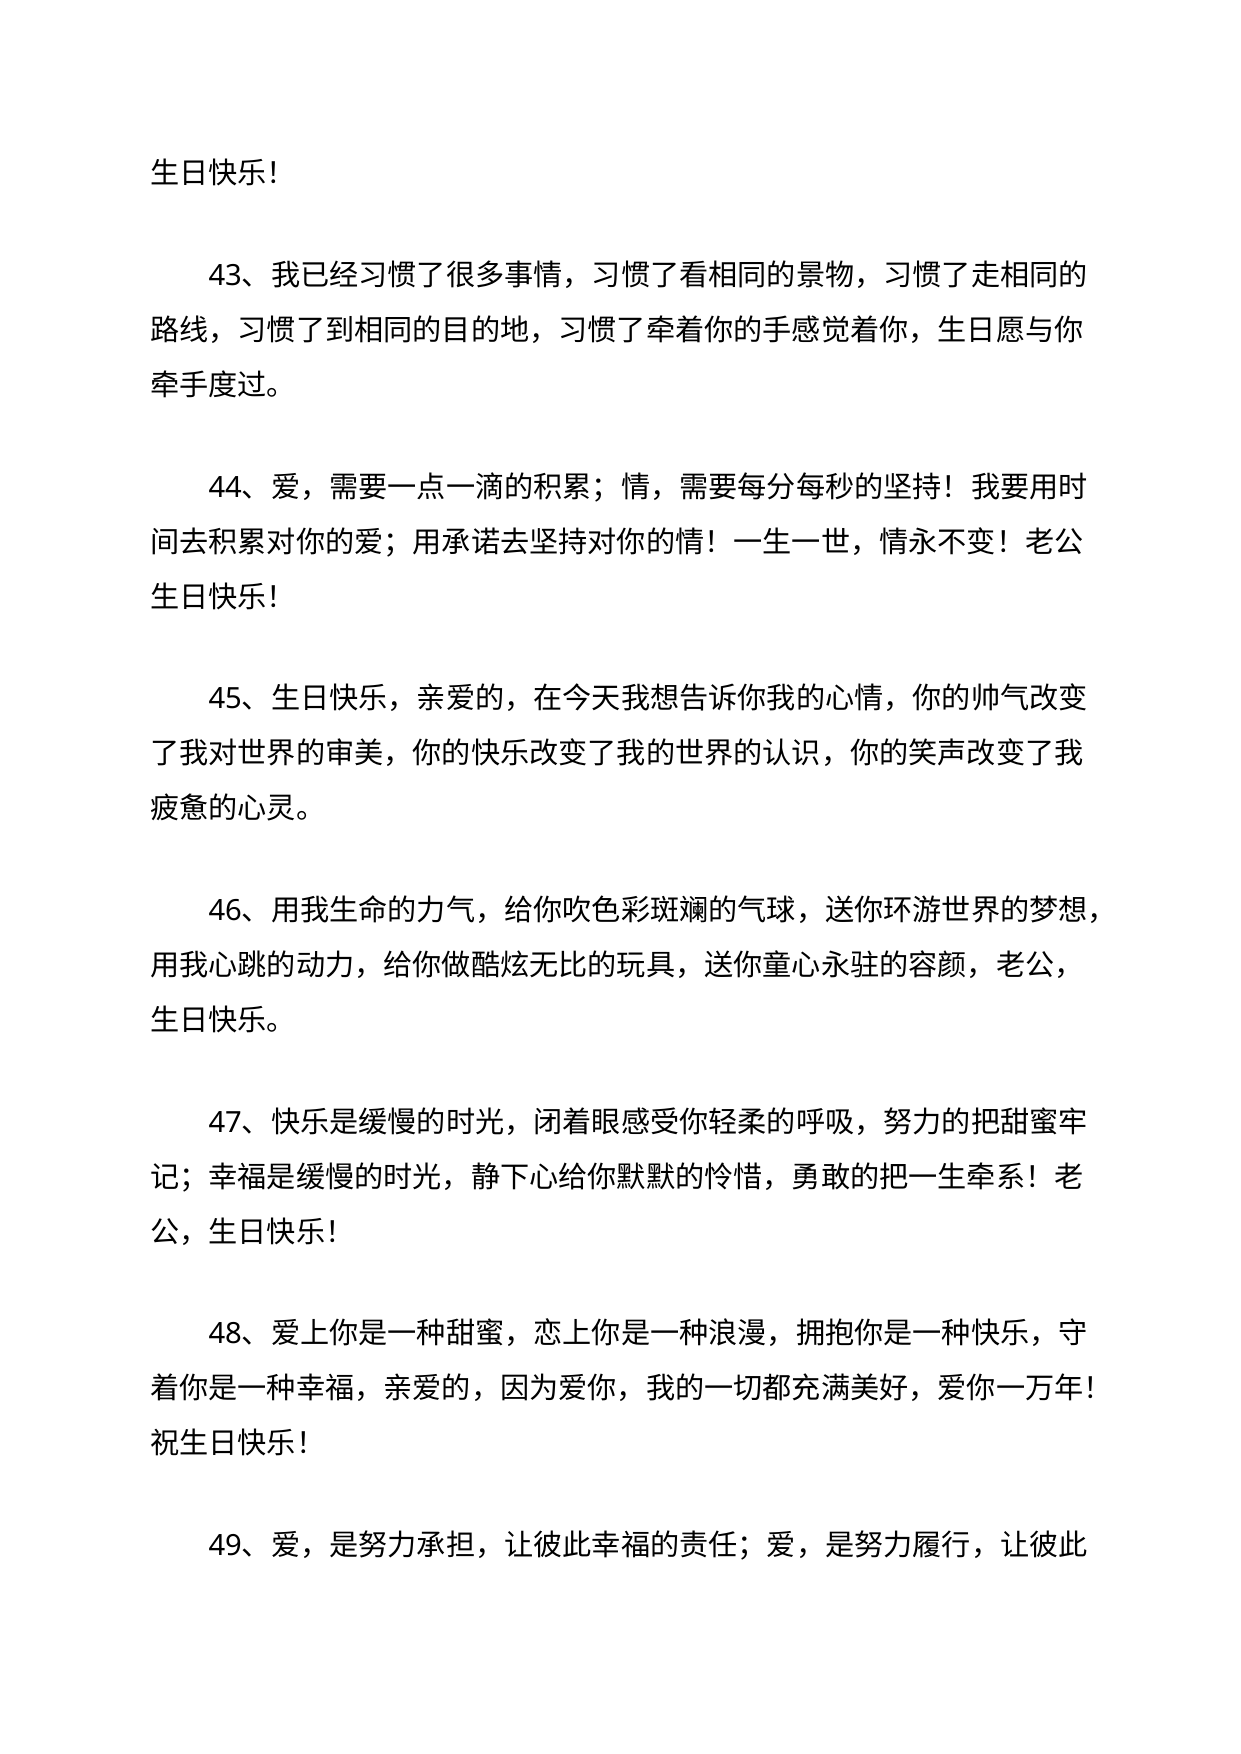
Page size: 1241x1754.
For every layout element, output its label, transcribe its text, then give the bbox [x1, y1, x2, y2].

text 43、我已经习惯了很多事情，习惯了看相同的景物，习惯了走相同的路线，习惯了到相同的目的地，习惯了牵着你的手感觉着你，生日愿与你牵手度过。 [150, 252, 1090, 404]
text 46、用我生命的力气，给你吹色彩斑斓的气球，送你环游世界的梦想，用我心跳的动力，给你做酷炫无比的玩具，送你童心永驻的容颜，老公，生日快乐。 [150, 887, 1090, 1039]
text 47、快乐是缓慢的时光，闭着眼感受你轻柔的呼吸，努力的把甜蜜牢记；幸福是缓慢的时光，静下心给你默默的怜惜，勇敢的把一生牵系！老公，生日快乐！ [150, 1098, 1090, 1251]
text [150, 1522, 1090, 1564]
text 44、爱，需要一点一滴的积累；情，需要每分每秒的坚持！我要用时间去积累对你的爱；用承诺去坚持对你的情！一生一世，情永不变！老公生日快乐！ [150, 463, 1090, 616]
text 45、生日快乐，亲爱的，在今天我想告诉你我的心情，你的帅气改变了我对世界的审美，你的快乐改变了我的世界的认识，你的笑声改变了我疲惫的心灵。 [150, 675, 1090, 827]
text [150, 150, 1090, 192]
text 48、爱上你是一种甜蜜，恋上你是一种浪漫，拥抱你是一种快乐，守着你是一种幸福，亲爱的，因为爱你，我的一切都充满美好，爱你一万年！祝生日快乐！ [150, 1310, 1090, 1462]
